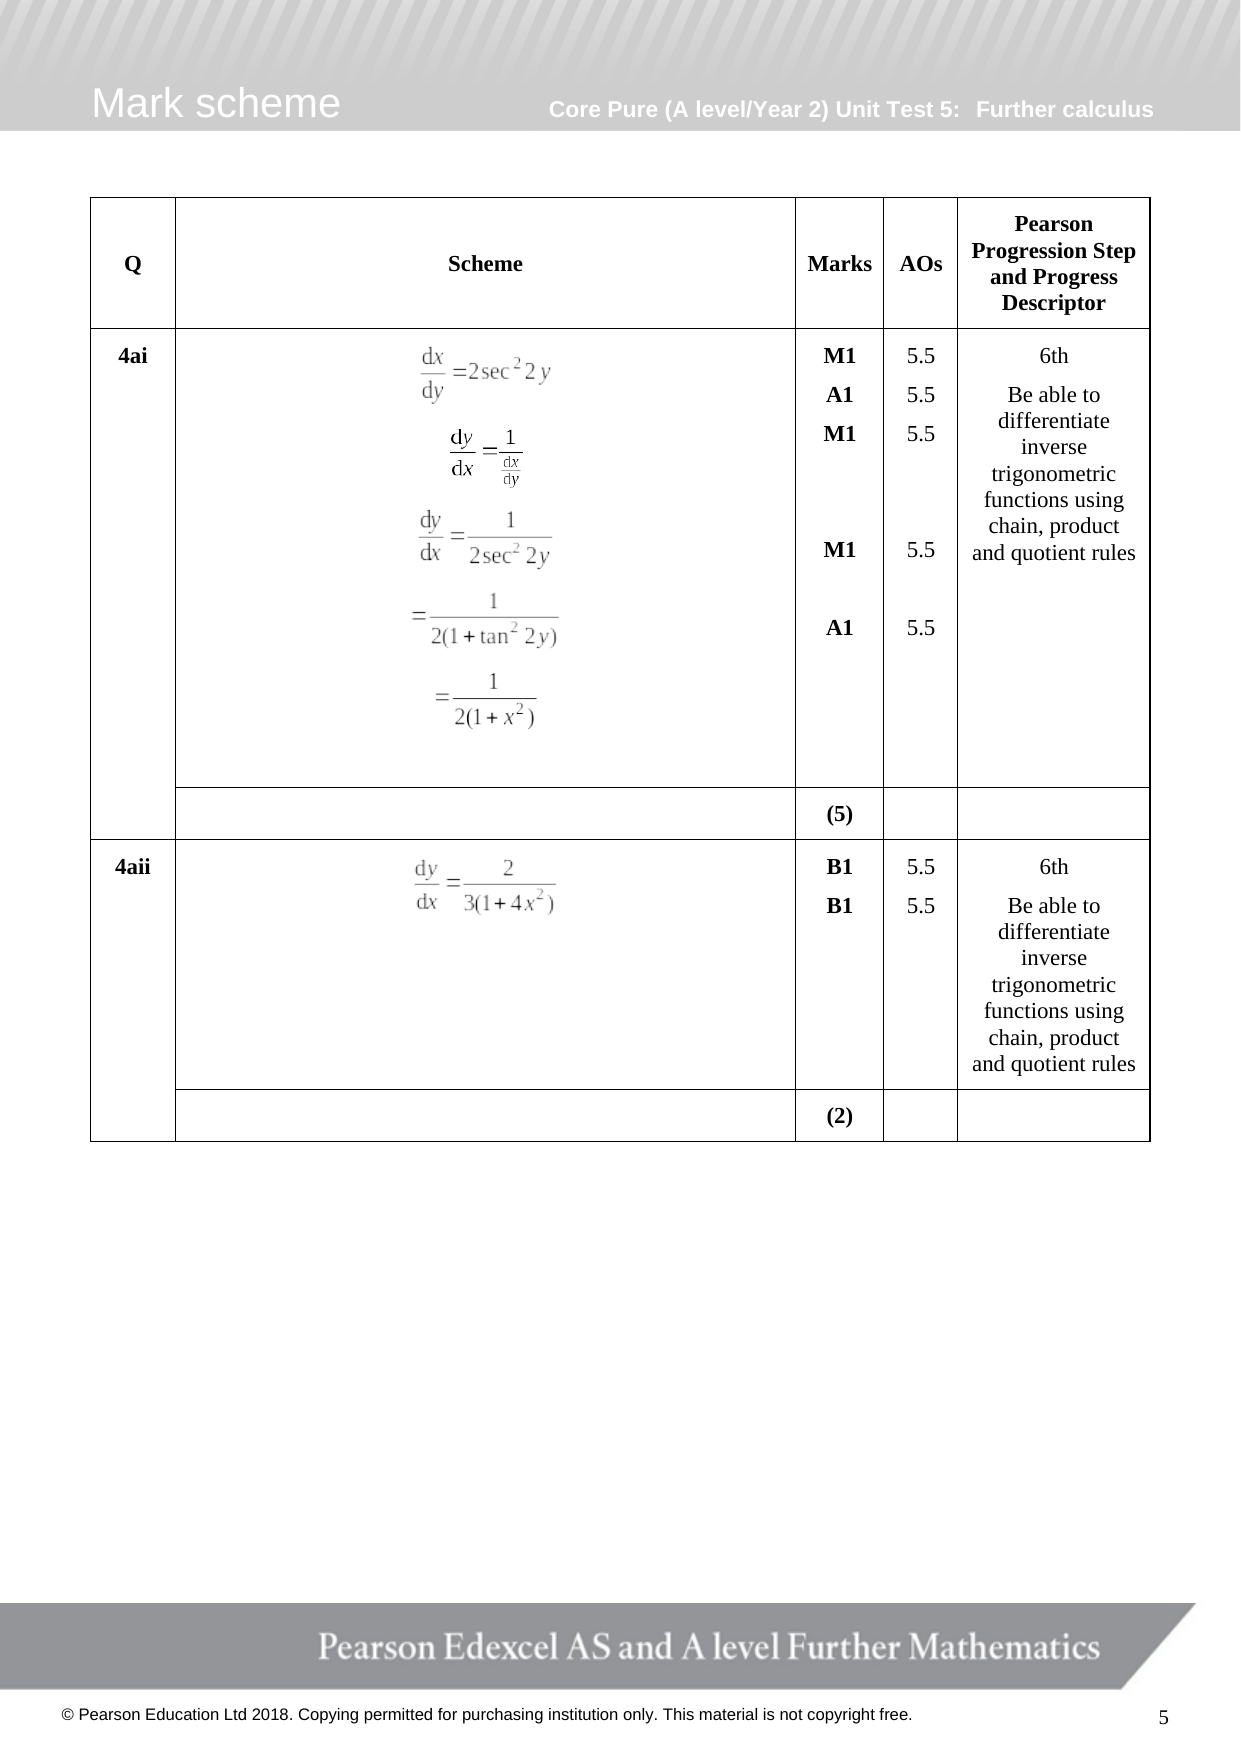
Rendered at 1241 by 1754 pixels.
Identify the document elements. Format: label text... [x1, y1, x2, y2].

table_cell M1 A1 M1 M1 A1 [796, 329, 883, 787]
table_cell [176, 1090, 795, 1141]
table_cell 6th Be able to differentiate inverse trigonometric functions using chain, product and quotient rules [958, 329, 1149, 787]
table_cell [958, 788, 1149, 839]
table_cell B1 B1 [796, 840, 883, 1089]
table_cell [176, 840, 795, 1089]
picture [0, 1603, 1236, 1736]
table_header Marks [796, 198, 883, 328]
table_header Scheme [176, 198, 795, 328]
table_cell 4ai [91, 329, 175, 839]
table_header AOs [884, 198, 957, 328]
table_header Q [91, 198, 175, 328]
table_cell 6th Be able to differentiate inverse trigonometric functions using chain, product and quotient rules [958, 840, 1149, 1089]
table_cell [884, 1090, 957, 1141]
table_cell (5) [796, 788, 883, 839]
table_cell 5.5 5.5 [884, 840, 957, 1089]
table_cell [958, 1090, 1149, 1141]
table_header Pearson Progression Step and Progress Descriptor [958, 198, 1149, 328]
table_cell [884, 788, 957, 839]
table_cell 5.5 5.5 5.5 5.5 5.5 [884, 329, 957, 787]
table_cell [176, 329, 795, 787]
table_cell [176, 788, 795, 839]
table_cell (2) [796, 1090, 883, 1141]
picture [0, 0, 1241, 131]
table_cell 4aii [91, 840, 175, 1141]
